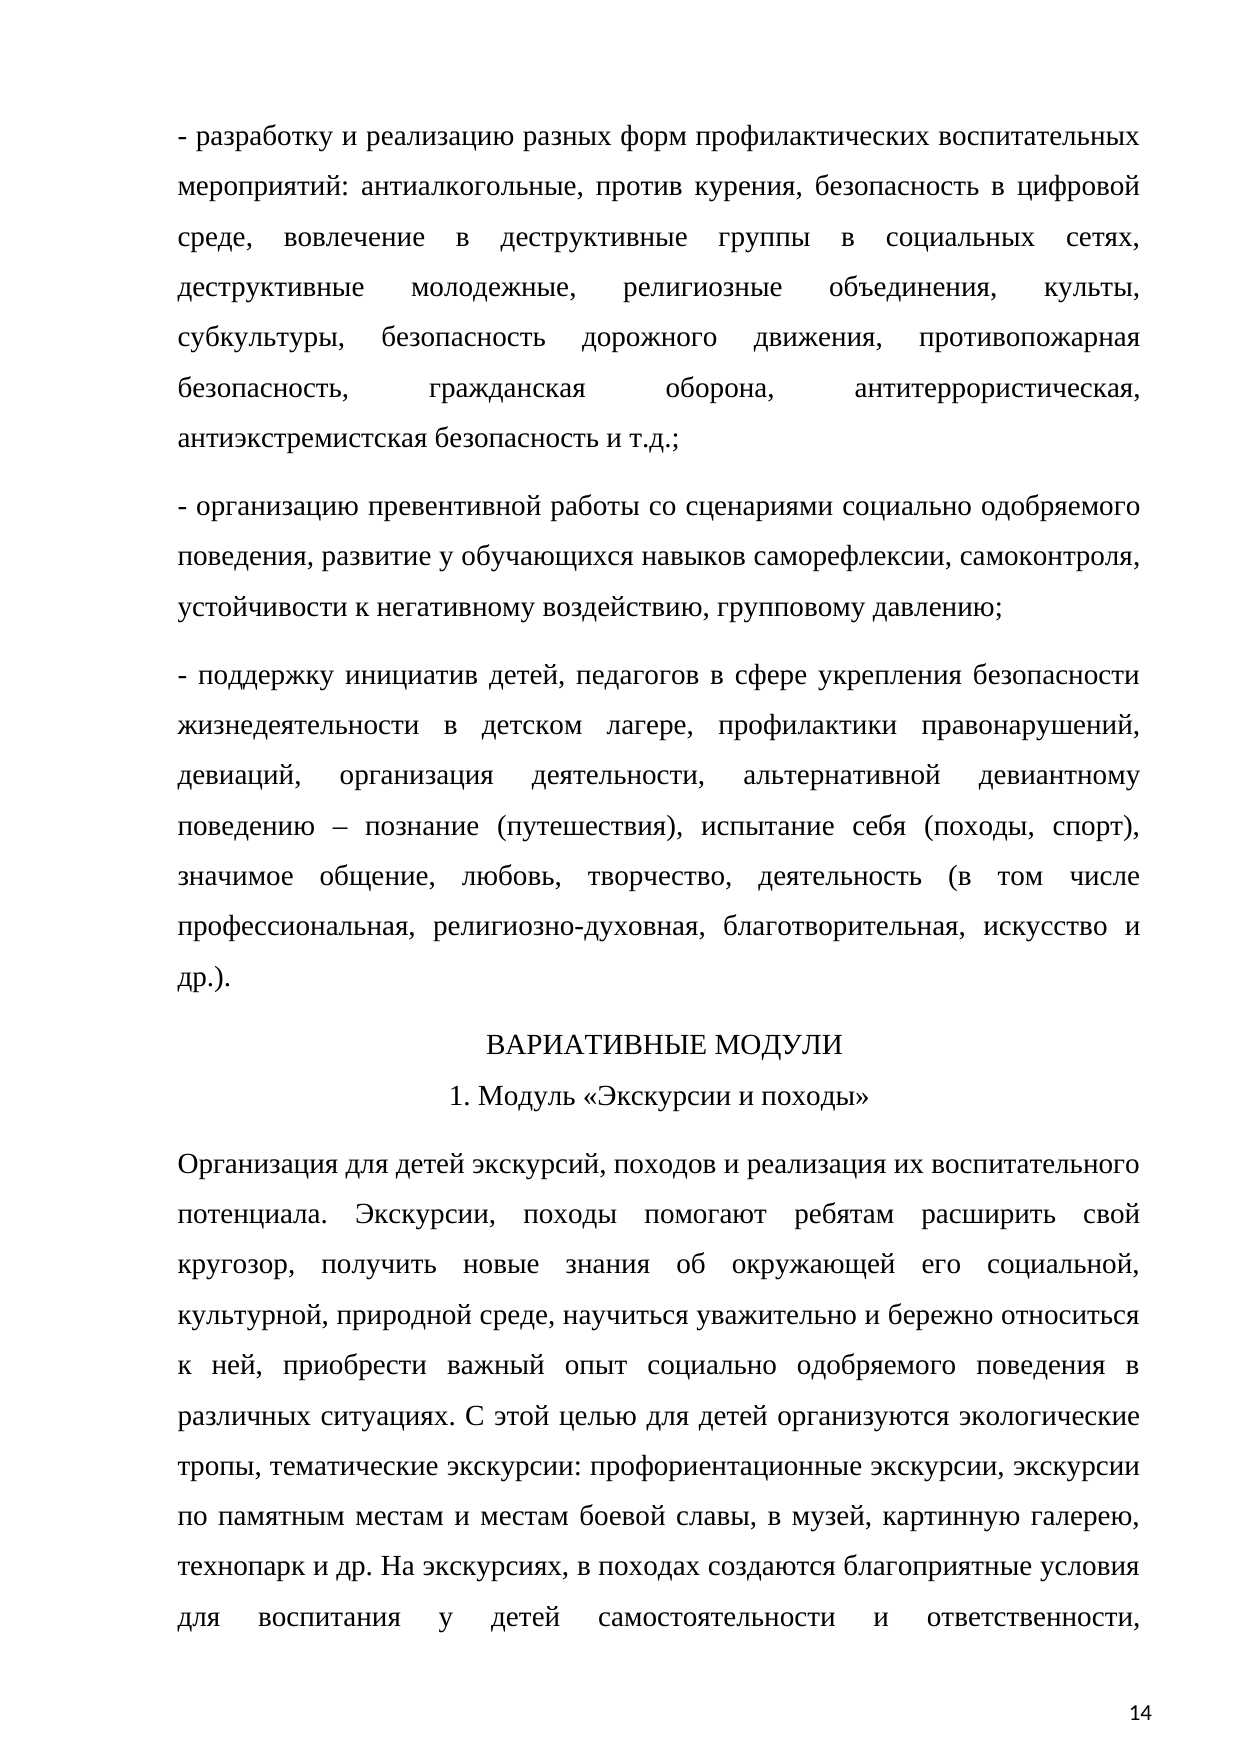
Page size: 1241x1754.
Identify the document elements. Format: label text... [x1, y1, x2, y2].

text - поддержку инициатив детей, педагогов в сфере укрепления безопасности жизнедеятельности в детском лагере, профилактики правонарушений, девиаций, организация деятельности, альтернативной девиантному поведению – познание (путешествия), испытание себя (походы, спорт), значимое общение, любовь, творчество, деятельность (в том числе профессиональная, религиозно-духовная, благотворительная, искусство и др.). [177, 657, 1141, 992]
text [177, 1146, 1141, 1632]
text - организацию превентивной работы со сценариями социально одобряемого поведения, развитие у обучающихся навыков саморефлексии, самоконтроля, устойчивости к негативному воздействию, групповому давлению; [177, 488, 1141, 622]
subtitle ВАРИАТИВНЫЕ МОДУЛИ [177, 1027, 1152, 1060]
text - разработку и реализацию разных форм профилактических воспитательных мероприятий: антиалкогольные, против курения, безопасность в цифровой среде, вовлечение в деструктивные группы в социальных сетях, деструктивные молодежные, религиозные объединения, культы, субкультуры, безопасность дорожного движения, противопожарная безопасность, гражданская оборона, антитеррористическая, антиэкстремистская безопасность и т.д.; [177, 118, 1141, 453]
text 1. Модуль «Экскурсии и походы» [177, 1078, 1141, 1111]
